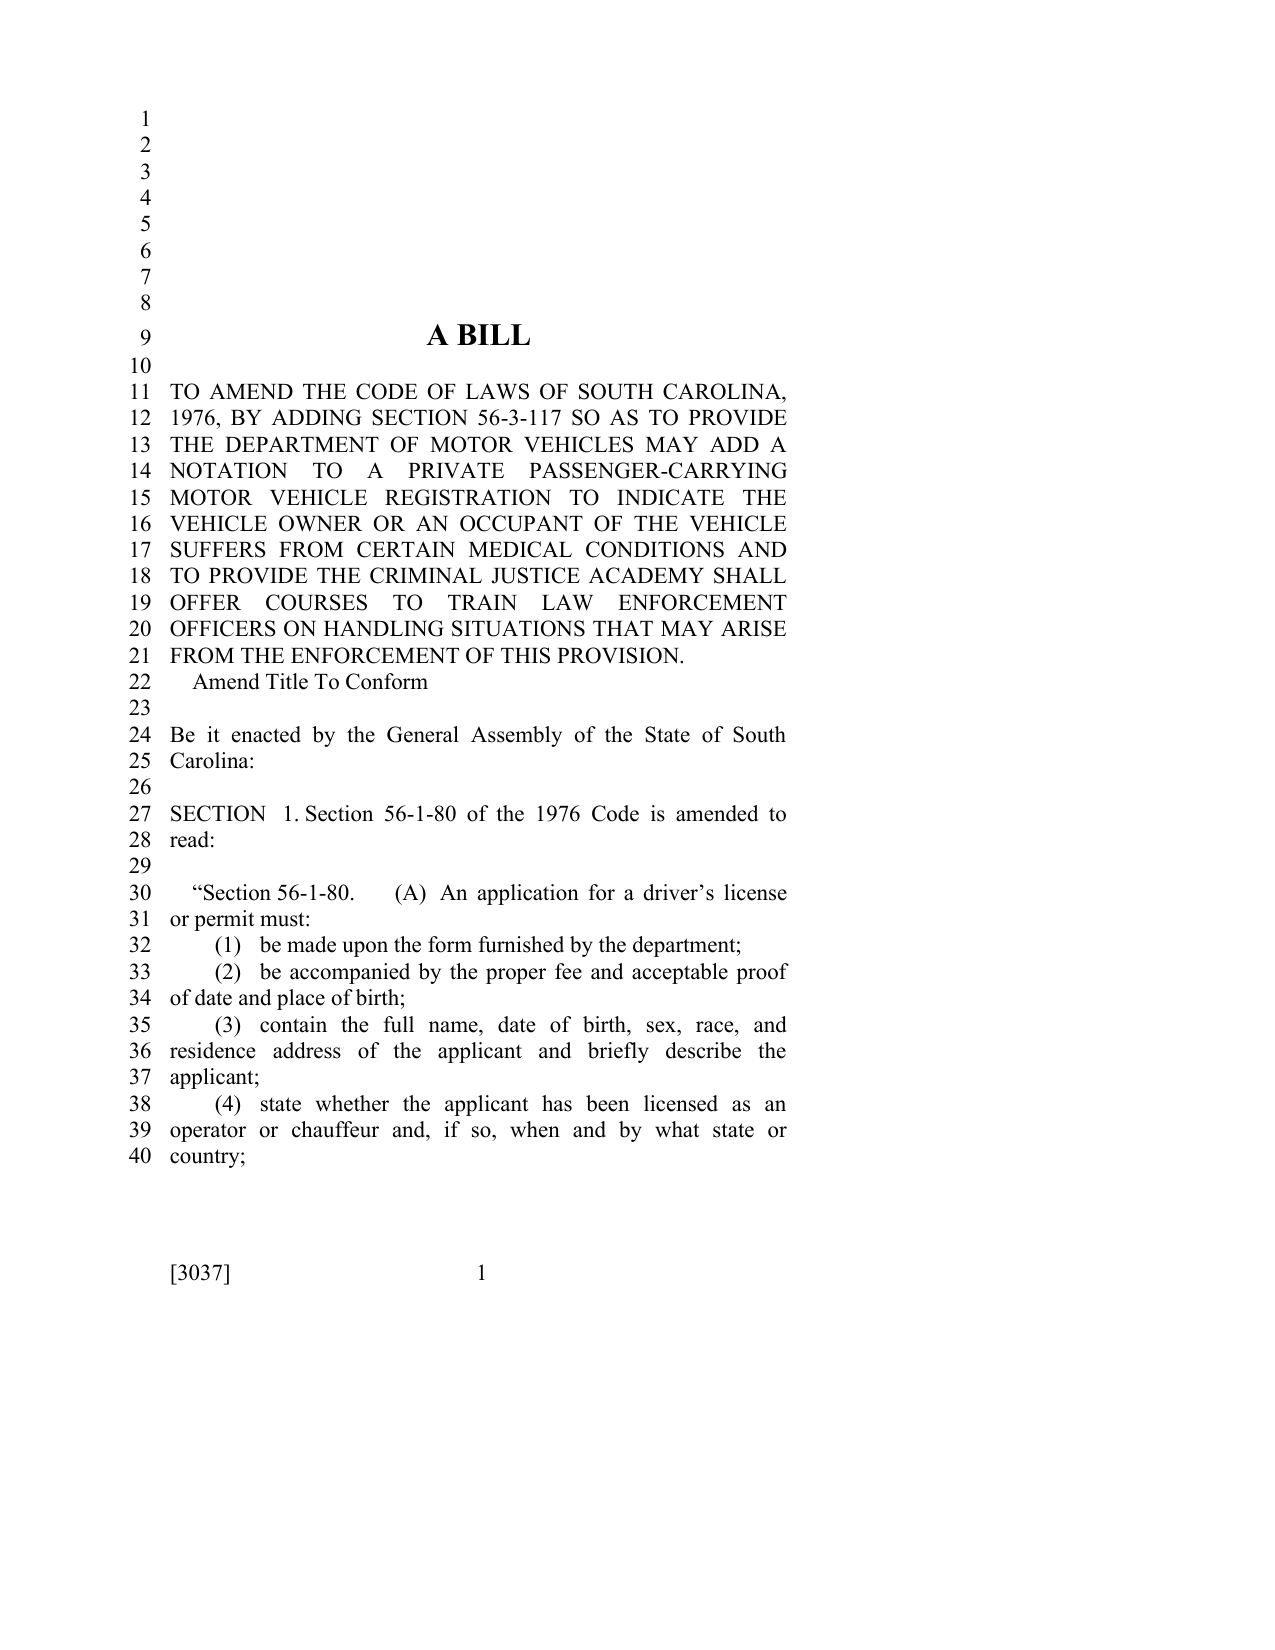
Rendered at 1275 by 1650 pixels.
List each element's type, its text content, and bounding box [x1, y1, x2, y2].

text Be it enacted by the General Assembly of the State of South Carolina: [169, 721, 787, 773]
text (1) be made upon the form furnished by the department; [169, 932, 787, 958]
text SECTION 1. Section 56-1-80 of the 1976 Code is amended to read: [169, 800, 787, 852]
text A BILL [169, 316, 787, 352]
text “Section 56-1-80. (A) An application for a driver’s license or permit must: [169, 879, 787, 932]
text TO AMEND THE CODE OF LAWS OF SOUTH CAROLINA, 1976, BY ADDING SECTION 56-3-117 SO AS TO PROVIDE THE DEPARTMENT OF MOTOR VEHICLES MAY ADD A NOTATION TO A PRIVATE PASSENGER-CARRYING MOTOR VEHICLE REGISTRATION TO INDICATE THE VEHICLE OWNER OR AN OCCUPANT OF THE VEHICLE SUFFERS FROM CERTAIN MEDICAL CONDITIONS AND TO PROVIDE THE CRIMINAL JUSTICE ACADEMY SHALL OFFER COURSES TO TRAIN LAW ENFORCEMENT OFFICERS ON HANDLING SITUATIONS THAT MAY ARISE FROM THE ENFORCEMENT OF THIS PROVISION. [169, 378, 787, 668]
text (2) be accompanied by the proper fee and acceptable proof of date and place of birth; [169, 958, 787, 1011]
text Amend Title To Conform [169, 668, 787, 694]
text (4) state whether the applicant has been licensed as an operator or chauffeur and, if so, when and by what state or country; [169, 1090, 787, 1169]
text (3) contain the full name, date of birth, sex, race, and residence address of the applicant and briefly describe the applicant; [169, 1011, 787, 1090]
